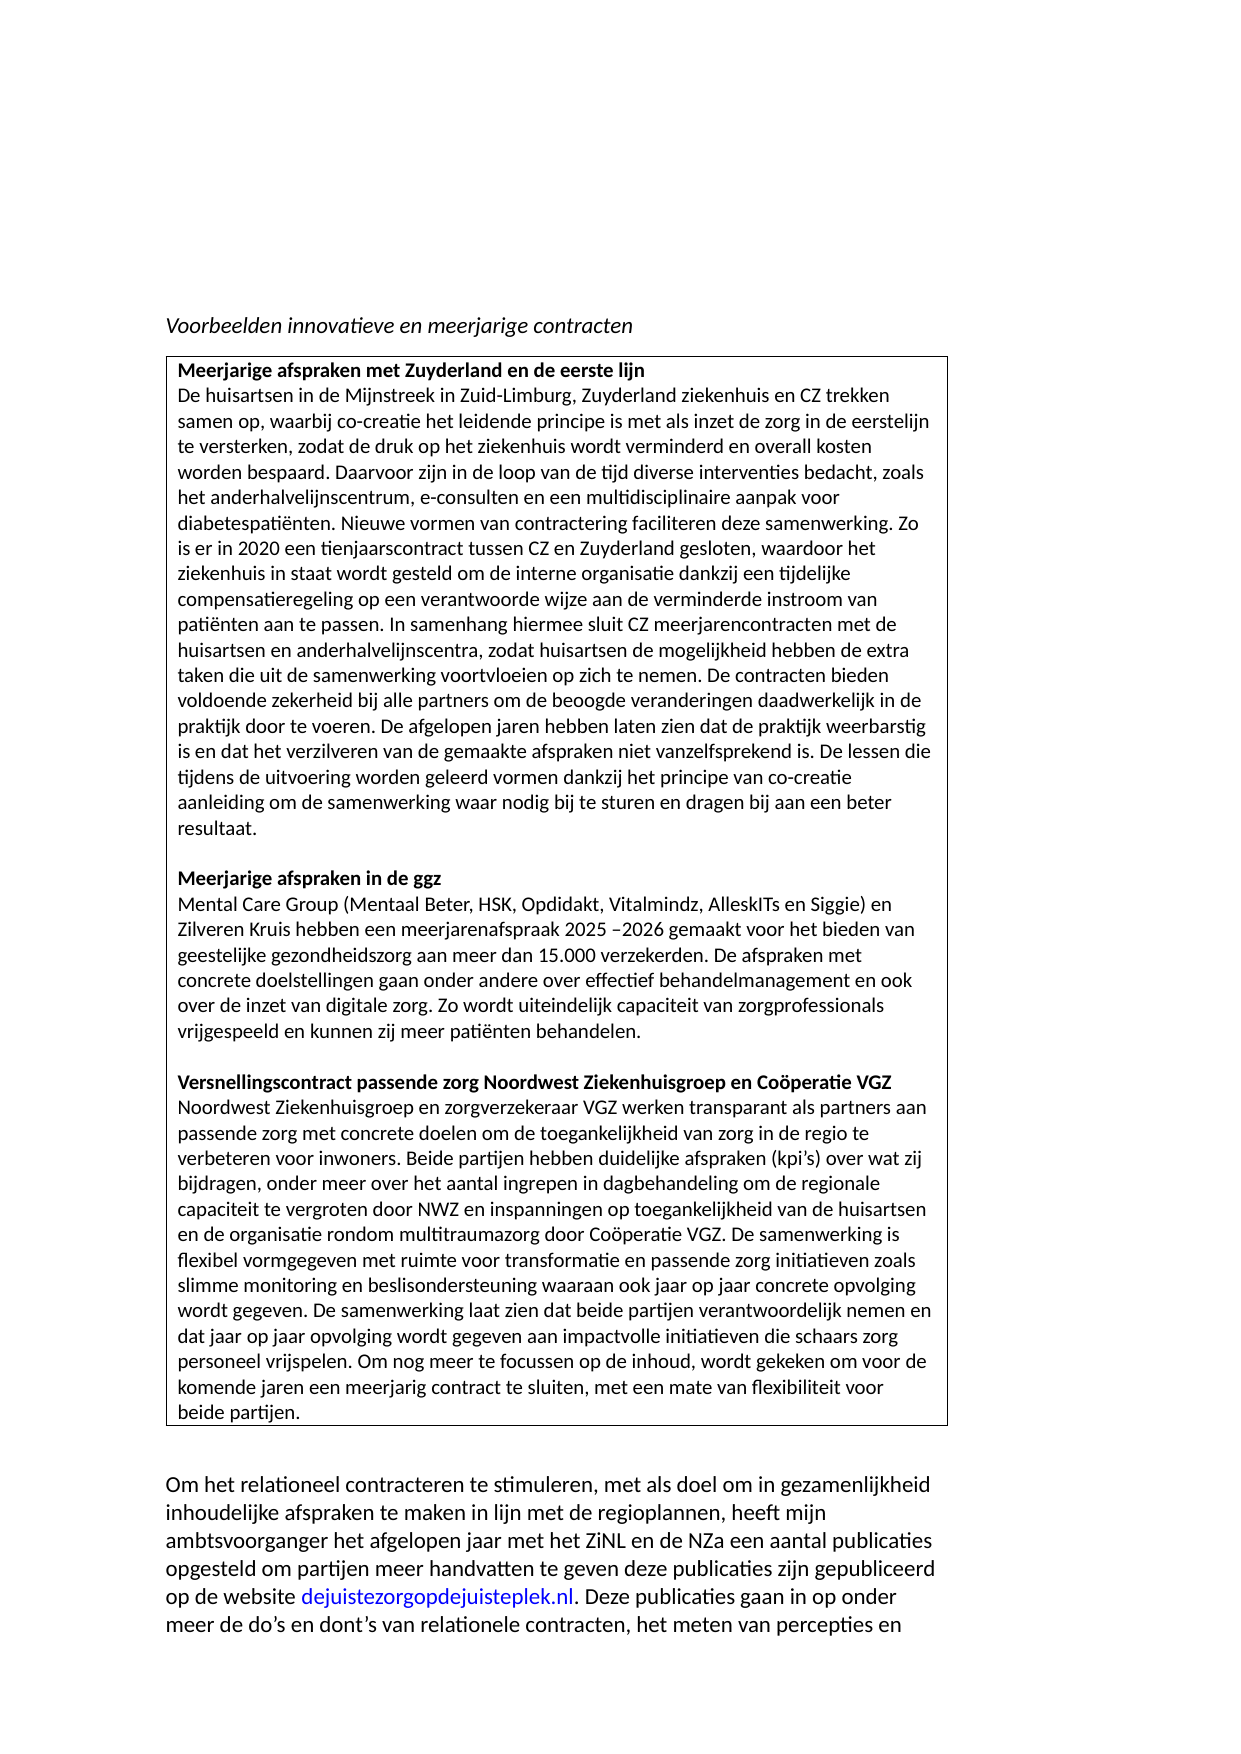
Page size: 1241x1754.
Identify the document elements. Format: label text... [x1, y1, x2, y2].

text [165, 1470, 951, 1638]
table_header Meerjarige afspraken met Zuyderland en de eerste lijn De huisartsen in de Mijnstreek in Zuid-Limburg, Zuyderland ziekenhuis en CZ trekken samen op, waarbij co-creatie het leidende principe is met als inzet de zorg in de eerstelijn te versterken, zodat de druk op het ziekenhuis wordt verminderd en overall kosten worden bespaard. Daarvoor zijn in de loop van de tijd diverse interventies bedacht, zoals het anderhalvelijnscentrum, e-consulten en een multidisciplinaire aanpak voor diabetespatiënten. Nieuwe vormen van contractering faciliteren deze samenwerking. Zo is er in 2020 een tienjaarscontract tussen CZ en Zuyderland gesloten, waardoor het ziekenhuis in staat wordt gesteld om de interne organisatie dankzij een tijdelijke compensatieregeling op een verantwoorde wijze aan de verminderde instroom van patiënten aan te passen. In samenhang hiermee sluit CZ meerjarencontracten met de huisartsen en anderhalvelijnscentra, zodat huisartsen de mogelijkheid hebben de extra taken die uit de samenwerking voortvloeien op zich te nemen. De contracten bieden voldoende zekerheid bij alle partners om de beoogde veranderingen daadwerkelijk in de praktijk door te voeren. De afgelopen jaren hebben laten zien dat de praktijk weerbarstig is en dat het verzilveren van de gemaakte afspraken niet vanzelfsprekend is. De lessen die tijdens de uitvoering worden geleerd vormen dankzij het principe van co-creatie aanleiding om de samenwerking waar nodig bij te sturen en dragen bij aan een beter resultaat. Meerjarige afspraken in de ggz Mental Care Group (Mentaal Beter, HSK, Opdidakt, Vitalmindz, AlleskITs en Siggie) en Zilveren Kruis hebben een meerjarenafspraak 2025 –2026 gemaakt voor het bieden van geestelijke gezondheidszorg aan meer dan 15.000 verzekerden. De afspraken met concrete doelstellingen gaan onder andere over effectief behandelmanagement en ook over de inzet van digitale zorg. Zo wordt uiteindelijk capaciteit van zorgprofessionals vrijgespeeld en kunnen zij meer patiënten behandelen. Versnellingscontract passende zorg Noordwest Ziekenhuisgroep en Coöperatie VGZ Noordwest Ziekenhuisgroep en zorgverzekeraar VGZ werken transparant als partners aan passende zorg met concrete doelen om de toegankelijkheid van zorg in de regio te verbeteren voor inwoners. Beide partijen hebben duidelijke afspraken (kpi’s) over wat zij bijdragen, onder meer over het aantal ingrepen in dagbehandeling om de regionale capaciteit te vergroten door NWZ en inspanningen op toegankelijkheid van de huisartsen en de organisatie rondom multitraumazorg door Coöperatie VGZ. De samenwerking is flexibel vormgegeven met ruimte voor transformatie en passende zorg initiatieven zoals slimme monitoring en beslisondersteuning waaraan ook jaar op jaar concrete opvolging wordt gegeven. De samenwerking laat zien dat beide partijen verantwoordelijk nemen en dat jaar op jaar opvolging wordt gegeven aan impactvolle initiatieven die schaars zorg personeel vrijspelen. Om nog meer te focussen op de inhoud, wordt gekeken om voor de komende jaren een meerjarig contract te sluiten, met een mate van flexibiliteit voor beide partijen. [167, 357, 947, 1425]
text Voorbeelden innovatieve en meerjarige contracten [165, 311, 951, 339]
